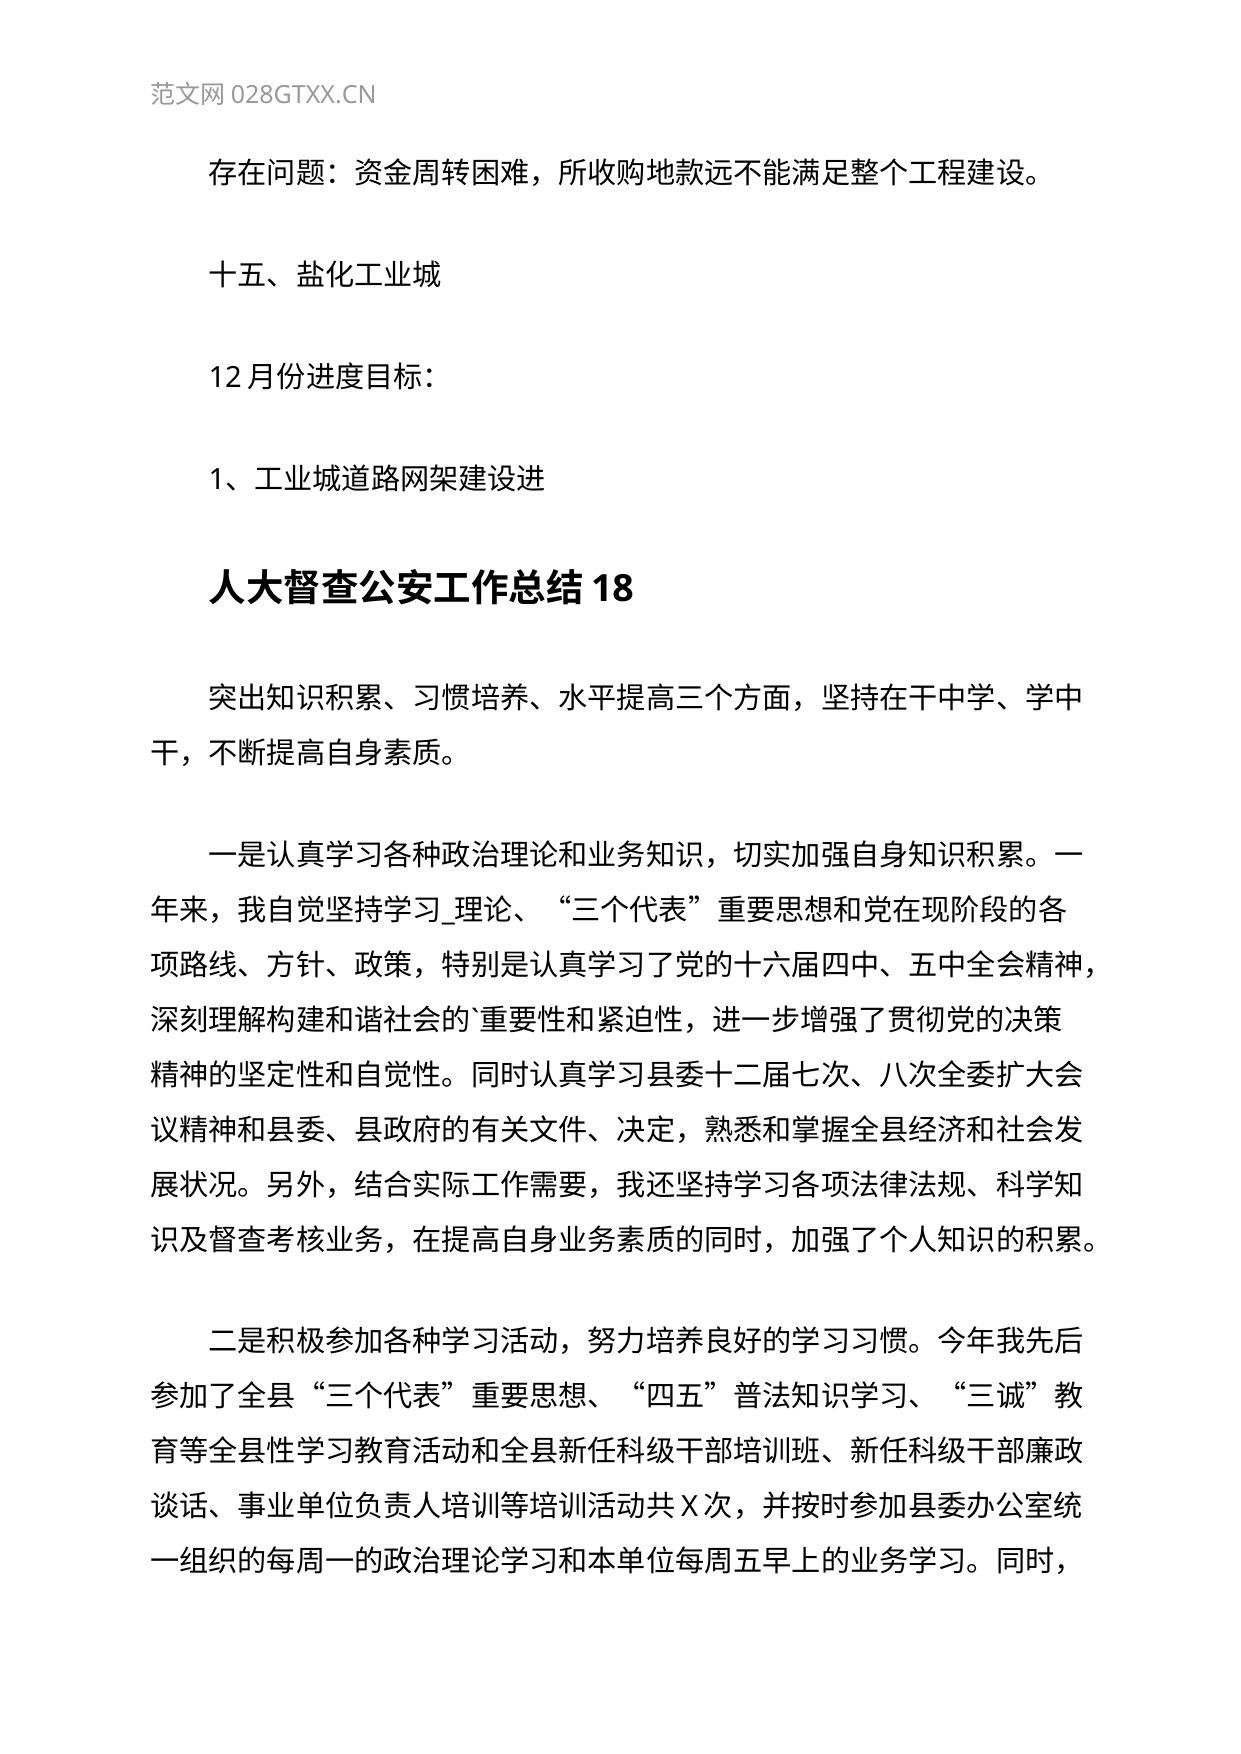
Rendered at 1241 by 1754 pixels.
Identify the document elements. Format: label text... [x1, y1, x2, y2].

text 突出知识积累、习惯培养、水平提高三个方面，坚持在干中学、学中干，不断提高自身素质。 [150, 675, 1090, 772]
text 1、工业城道路网架建设进 [150, 456, 1090, 498]
text 人大督查公安工作总结18 [150, 557, 1090, 612]
text 十五、盐化工业城 [150, 252, 1090, 294]
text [150, 1318, 1090, 1580]
text 存在问题：资金周转困难，所收购地款远不能满足整个工程建设。 [150, 150, 1090, 192]
text 一是认真学习各种政治理论和业务知识，切实加强自身知识积累。一年来，我自觉坚持学习_理论、“三个代表”重要思想和党在现阶段的各项路线、方针、政策，特别是认真学习了党的十六届四中、五中全会精神，深刻理解构建和谐社会的`重要性和紧迫性，进一步增强了贯彻党的决策精神的坚定性和自觉性。同时认真学习县委十二届七次、八次全委扩大会议精神和县委、县政府的有关文件、决定，熟悉和掌握全县经济和社会发展状况。另外，结合实际工作需要，我还坚持学习各项法律法规、科学知识及督查考核业务，在提高自身业务素质的同时，加强了个人知识的积累。 [150, 832, 1090, 1258]
text 12月份进度目标： [150, 353, 1090, 396]
